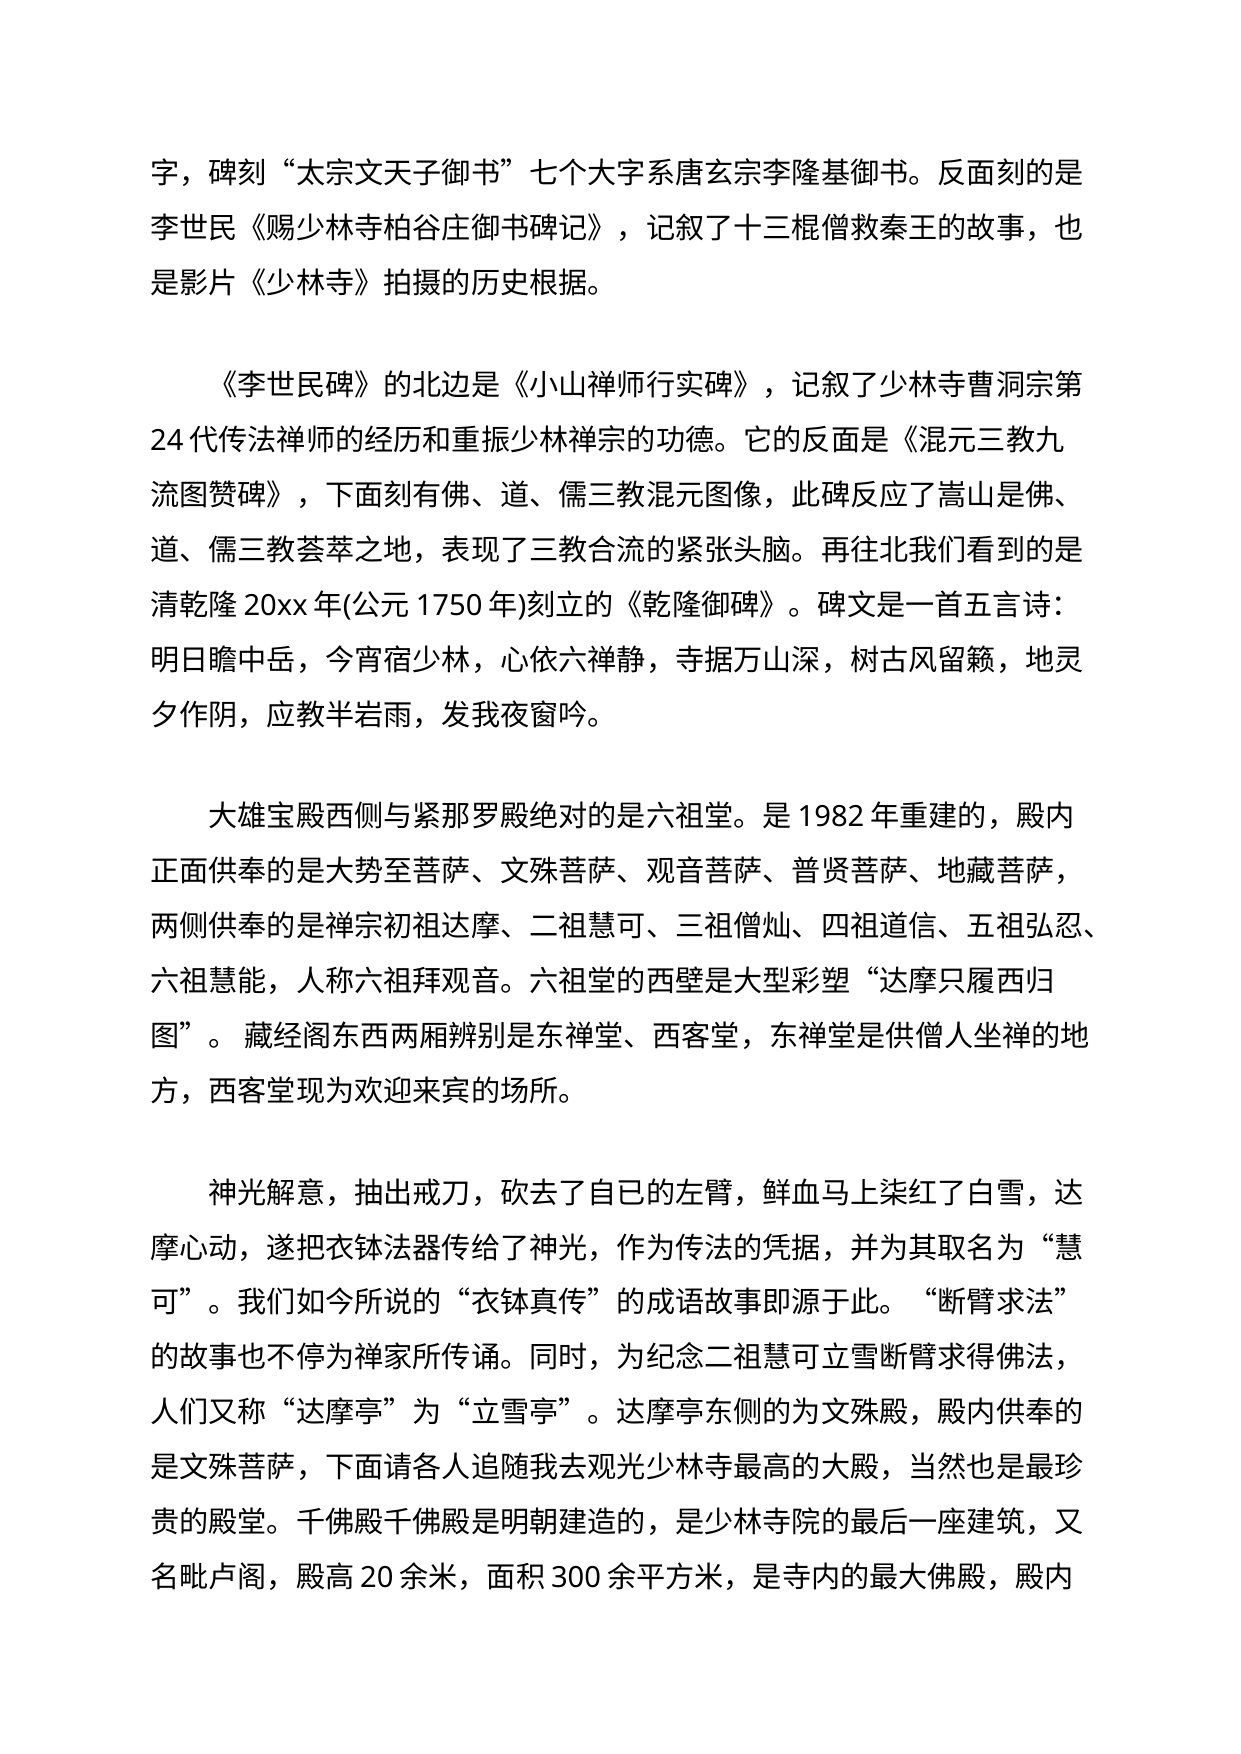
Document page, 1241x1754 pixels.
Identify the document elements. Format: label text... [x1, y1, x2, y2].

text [150, 1169, 1090, 1596]
text 大雄宝殿西侧与紧那罗殿绝对的是六祖堂。是1982年重建的，殿内正面供奉的是大势至菩萨、文殊菩萨、观音菩萨、普贤菩萨、地藏菩萨，两侧供奉的是禅宗初祖达摩、二祖慧可、三祖僧灿、四祖道信、五祖弘忍、六祖慧能，人称六祖拜观音。六祖堂的西壁是大型彩塑“达摩只履西归图”。 藏经阁东西两厢辨别是东禅堂、西客堂，东禅堂是供僧人坐禅的地方，西客堂现为欢迎来宾的场所。 [150, 793, 1090, 1110]
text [150, 150, 1090, 302]
text 《李世民碑》的北边是《小山禅师行实碑》，记叙了少林寺曹洞宗第24代传法禅师的经历和重振少林禅宗的功德。它的反面是《混元三教九流图赞碑》，下面刻有佛、道、儒三教混元图像，此碑反应了嵩山是佛、道、儒三教荟萃之地，表现了三教合流的紧张头脑。再往北我们看到的是清乾隆20xx年(公元1750年)刻立的《乾隆御碑》。碑文是一首五言诗：明日瞻中岳，今宵宿少林，心依六禅静，寺据万山深，树古风留籁，地灵夕作阴，应教半岩雨，发我夜窗吟。 [150, 362, 1090, 733]
